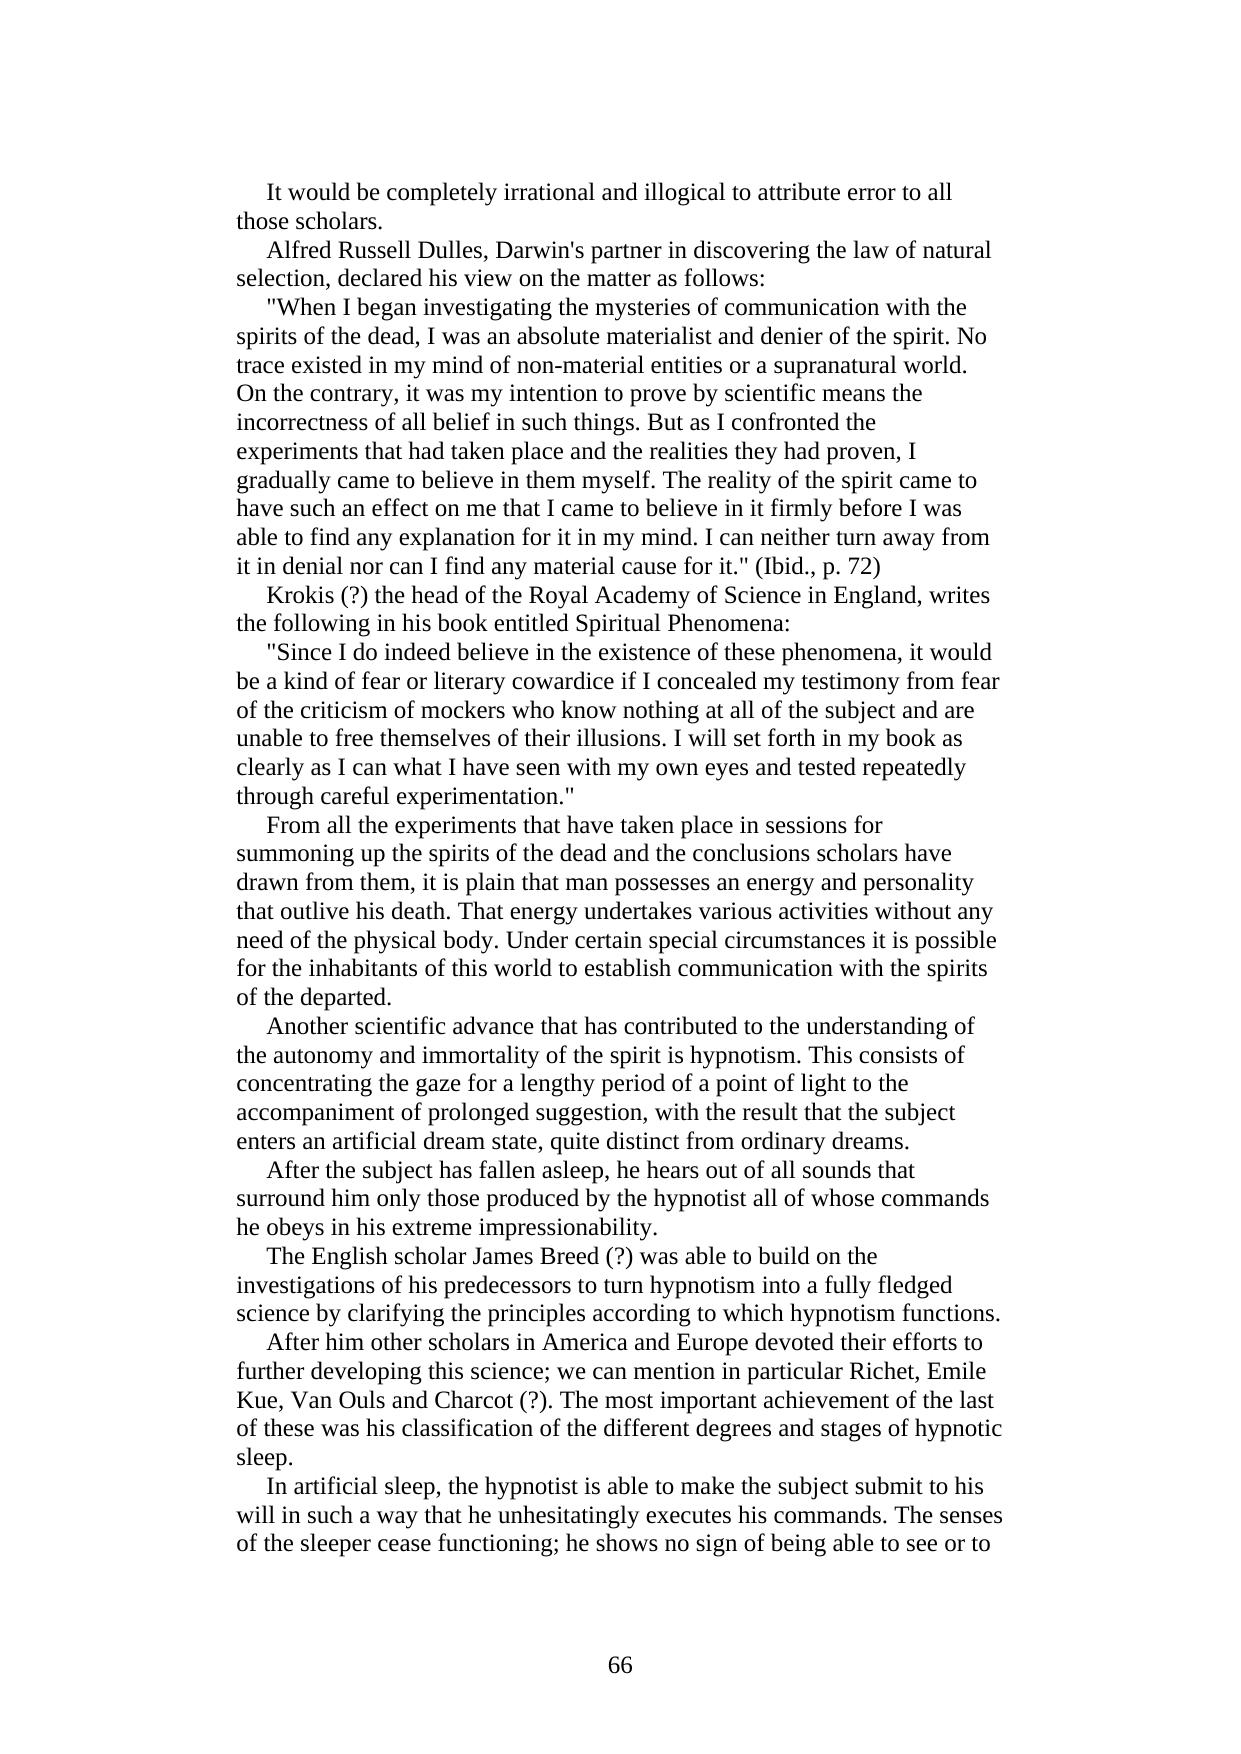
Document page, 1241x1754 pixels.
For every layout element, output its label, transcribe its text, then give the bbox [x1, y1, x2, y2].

text It would be completely irrational and illogical to attribute error to all those scholars. [236, 177, 1004, 235]
text Krokis (?) the head of the Royal Academy of Science in England, writes the following in his book entitled Spiritual Phenomena: [236, 580, 1004, 637]
text After him other scholars in America and Europe devoted their efforts to further developing this science; we can mention in particular Richet, Emile Kue, Van Ouls and Charcot (?). The most important achievement of the last of these was his classification of the different degrees and stages of hypnotic sleep. [236, 1327, 1004, 1471]
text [236, 1471, 1004, 1557]
text Another scientific advance that has contributed to the understanding of the autonomy and immortality of the spirit is hypnotism. This consists of concentrating the gaze for a lengthy period of a point of light to the accompaniment of prolonged suggestion, with the result that the subject enters an artificial dream state, quite distinct from ordinary dreams. [236, 1011, 1004, 1155]
text "Since I do indeed believe in the existence of these phenomena, it would be a kind of fear or literary cowardice if I concealed my testimony from fear of the criticism of mockers who know nothing at all of the subject and are unable to free themselves of their illusions. I will set forth in my book as clearly as I can what I have seen with my own eyes and tested repeatedly through careful experimentation." [236, 637, 1004, 810]
text After the subject has fallen asleep, he hears out of all sounds that surround him only those produced by the hypnotist all of whose commands he obeys in his extreme impressionability. [236, 1155, 1004, 1241]
text Alfred Russell Dulles, Darwin's partner in discovering the law of natural selection, declared his view on the matter as follows: [236, 235, 1004, 292]
text "When I began investigating the mysteries of communication with the spirits of the dead, I was an absolute materialist and denier of the spirit. No trace existed in my mind of non-material entities or a supranatural world. On the contrary, it was my intention to prove by scientific means the incorrectness of all belief in such things. But as I confronted the experiments that had taken place and the realities they had proven, I gradually came to believe in them myself. The reality of the spirit came to have such an effect on me that I came to believe in it firmly before I was able to find any explanation for it in my mind. I can neither turn away from it in denial nor can I find any material cause for it." (Ibid., p. 72) [236, 292, 1004, 580]
text The English scholar James Breed (?) was able to build on the investigations of his predecessors to turn hypnotism into a fully fledged science by clarifying the principles according to which hypnotism functions. [236, 1241, 1004, 1327]
text From all the experiments that have taken place in sessions for summoning up the spirits of the dead and the conclusions scholars have drawn from them, it is plain that man possesses an energy and personality that outlive his death. That energy undertakes various activities without any need of the physical body. Under certain special circumstances it is possible for the inhabitants of this world to establish communication with the spirits of the departed. [236, 810, 1004, 1011]
